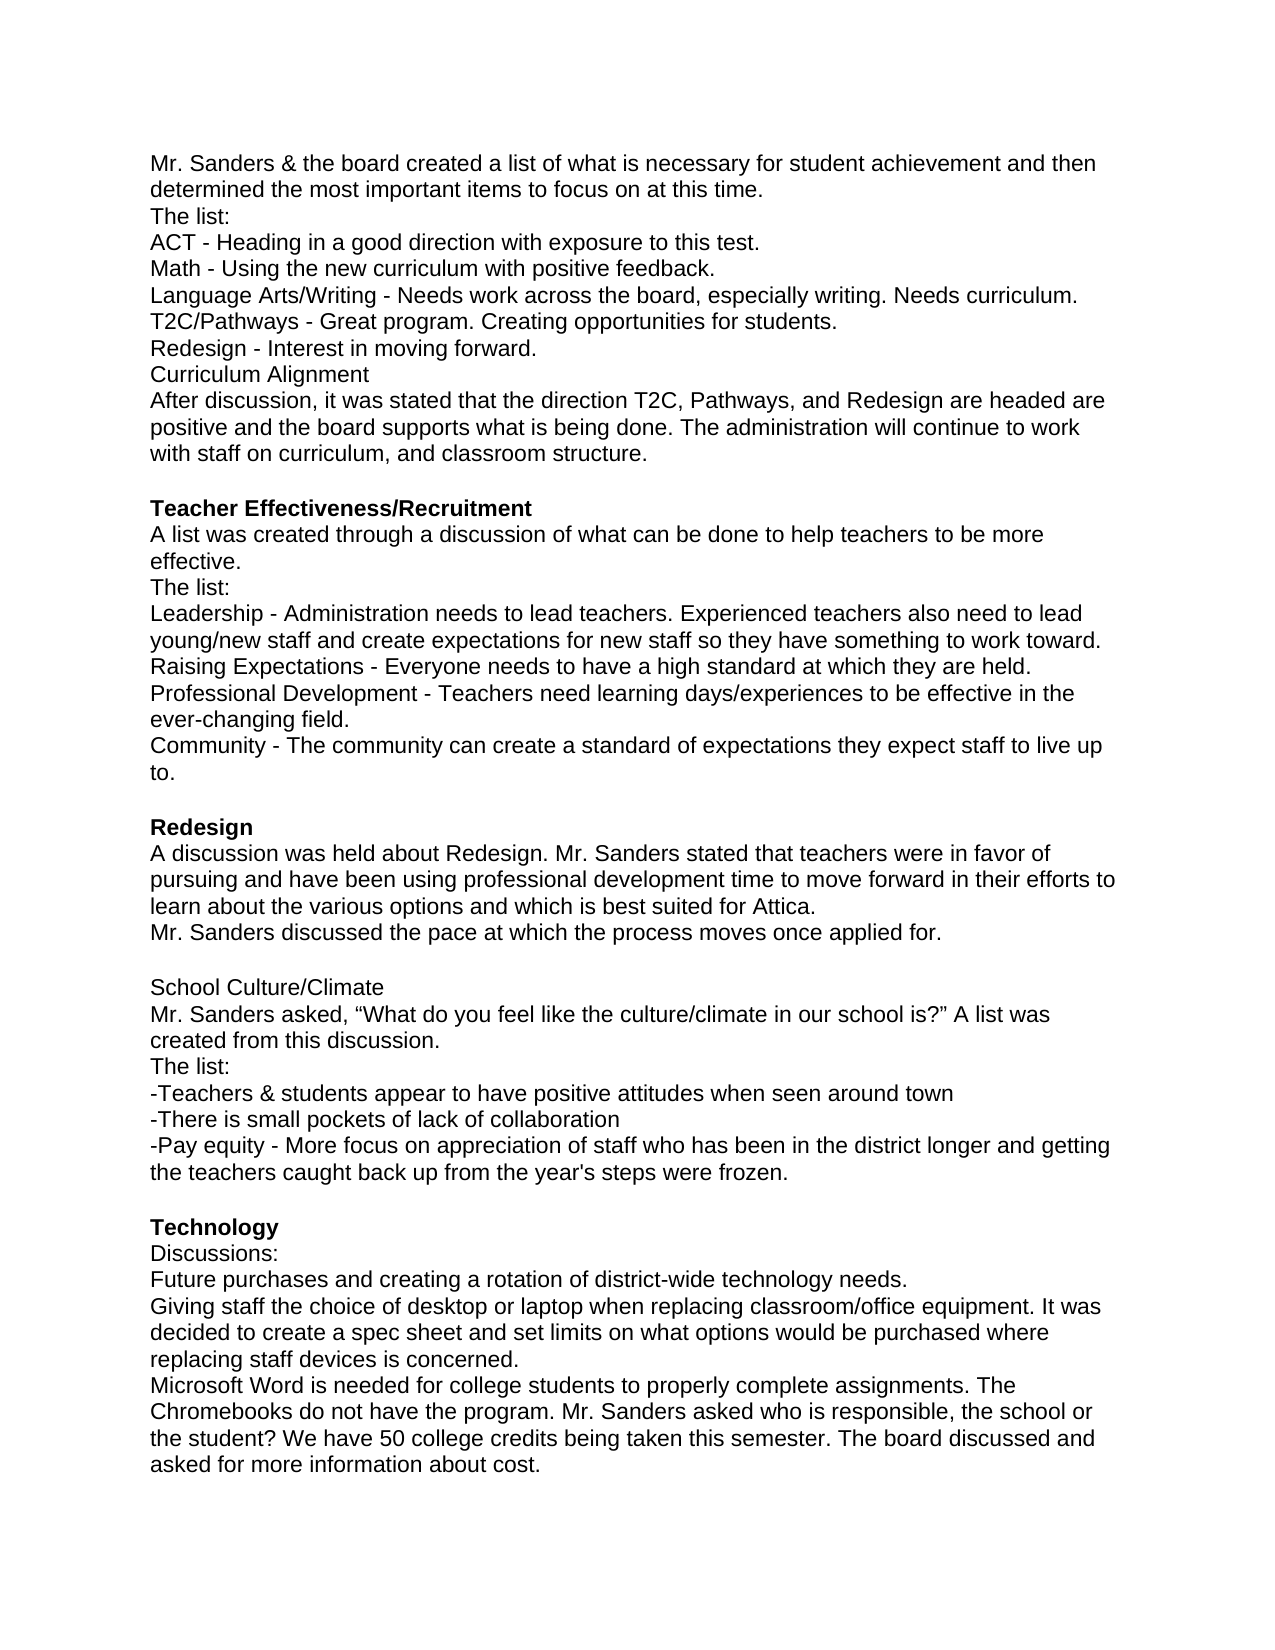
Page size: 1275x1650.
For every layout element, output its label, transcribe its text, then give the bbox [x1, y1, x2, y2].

text ACT - Heading in a good direction with exposure to this test. [150, 229, 1125, 255]
text Future purchases and creating a rotation of district-wide technology needs. [150, 1266, 1125, 1293]
text Curriculum Alignment [150, 361, 1125, 387]
text Professional Development - Teachers need learning days/experiences to be effective in the ever-changing field. [150, 679, 1125, 732]
text Language Arts/Writing - Needs work across the board, especially writing. Needs curriculum. [150, 282, 1125, 308]
text Mr. Sanders discussed the pace at which the process moves once applied for. [150, 919, 1125, 945]
text T2C/Pathways - Great program. Creating opportunities for students. [150, 308, 1125, 334]
text Technology [150, 1214, 1125, 1240]
text -There is small pockets of lack of collaboration [150, 1106, 1125, 1132]
text Discussions: [150, 1240, 1125, 1266]
text Redesign - Interest in moving forward. [150, 334, 1125, 361]
text Community - The community can create a standard of expectations they expect staff to live up to. [150, 732, 1125, 785]
text Math - Using the new curriculum with positive feedback. [150, 255, 1125, 282]
text -Pay equity - More focus on appreciation of staff who has been in the district longer and getting the teachers caught back up from the year's steps were frozen. [150, 1132, 1125, 1185]
text A list was created through a discussion of what can be done to help teachers to be more effective. [150, 521, 1125, 574]
text Teacher Effectiveness/Recruitment [150, 495, 1125, 521]
text Redesign [150, 814, 1125, 840]
text -Teachers & students appear to have positive attitudes when seen around town [150, 1079, 1125, 1106]
text Raising Expectations - Everyone needs to have a high standard at which they are held. [150, 653, 1125, 679]
text After discussion, it was stated that the direction T2C, Pathways, and Redesign are headed are positive and the board supports what is being done. The administration will continue to work with staff on curriculum, and classroom structure. [150, 387, 1125, 466]
text A discussion was held about Redesign. Mr. Sanders stated that teachers were in favor of pursuing and have been using professional development time to move forward in their efforts to learn about the various options and which is best suited for Attica. [150, 840, 1125, 919]
text The list: [150, 574, 1125, 600]
text Microsoft Word is needed for college students to properly complete assignments. The Chromebooks do not have the program. Mr. Sanders asked who is responsible, the school or the student? We have 50 college credits being taken this semester. The board discussed and asked for more information about cost. [150, 1372, 1125, 1477]
text Leadership - Administration needs to lead teachers. Experienced teachers also need to lead young/new staff and create expectations for new staff so they have something to work toward. [150, 600, 1125, 653]
text The list: [150, 203, 1125, 229]
text Giving staff the choice of desktop or laptop when replacing classroom/office equipment. It was decided to create a spec sheet and set limits on what options would be purchased where replacing staff devices is concerned. [150, 1293, 1125, 1372]
text Mr. Sanders & the board created a list of what is necessary for student achievement and then determined the most important items to focus on at this time. [150, 150, 1125, 203]
text The list: [150, 1053, 1125, 1079]
text School Culture/Climate [150, 974, 1125, 1001]
text Mr. Sanders asked, “What do you feel like the culture/climate in our school is?” A list was created from this discussion. [150, 1001, 1125, 1053]
